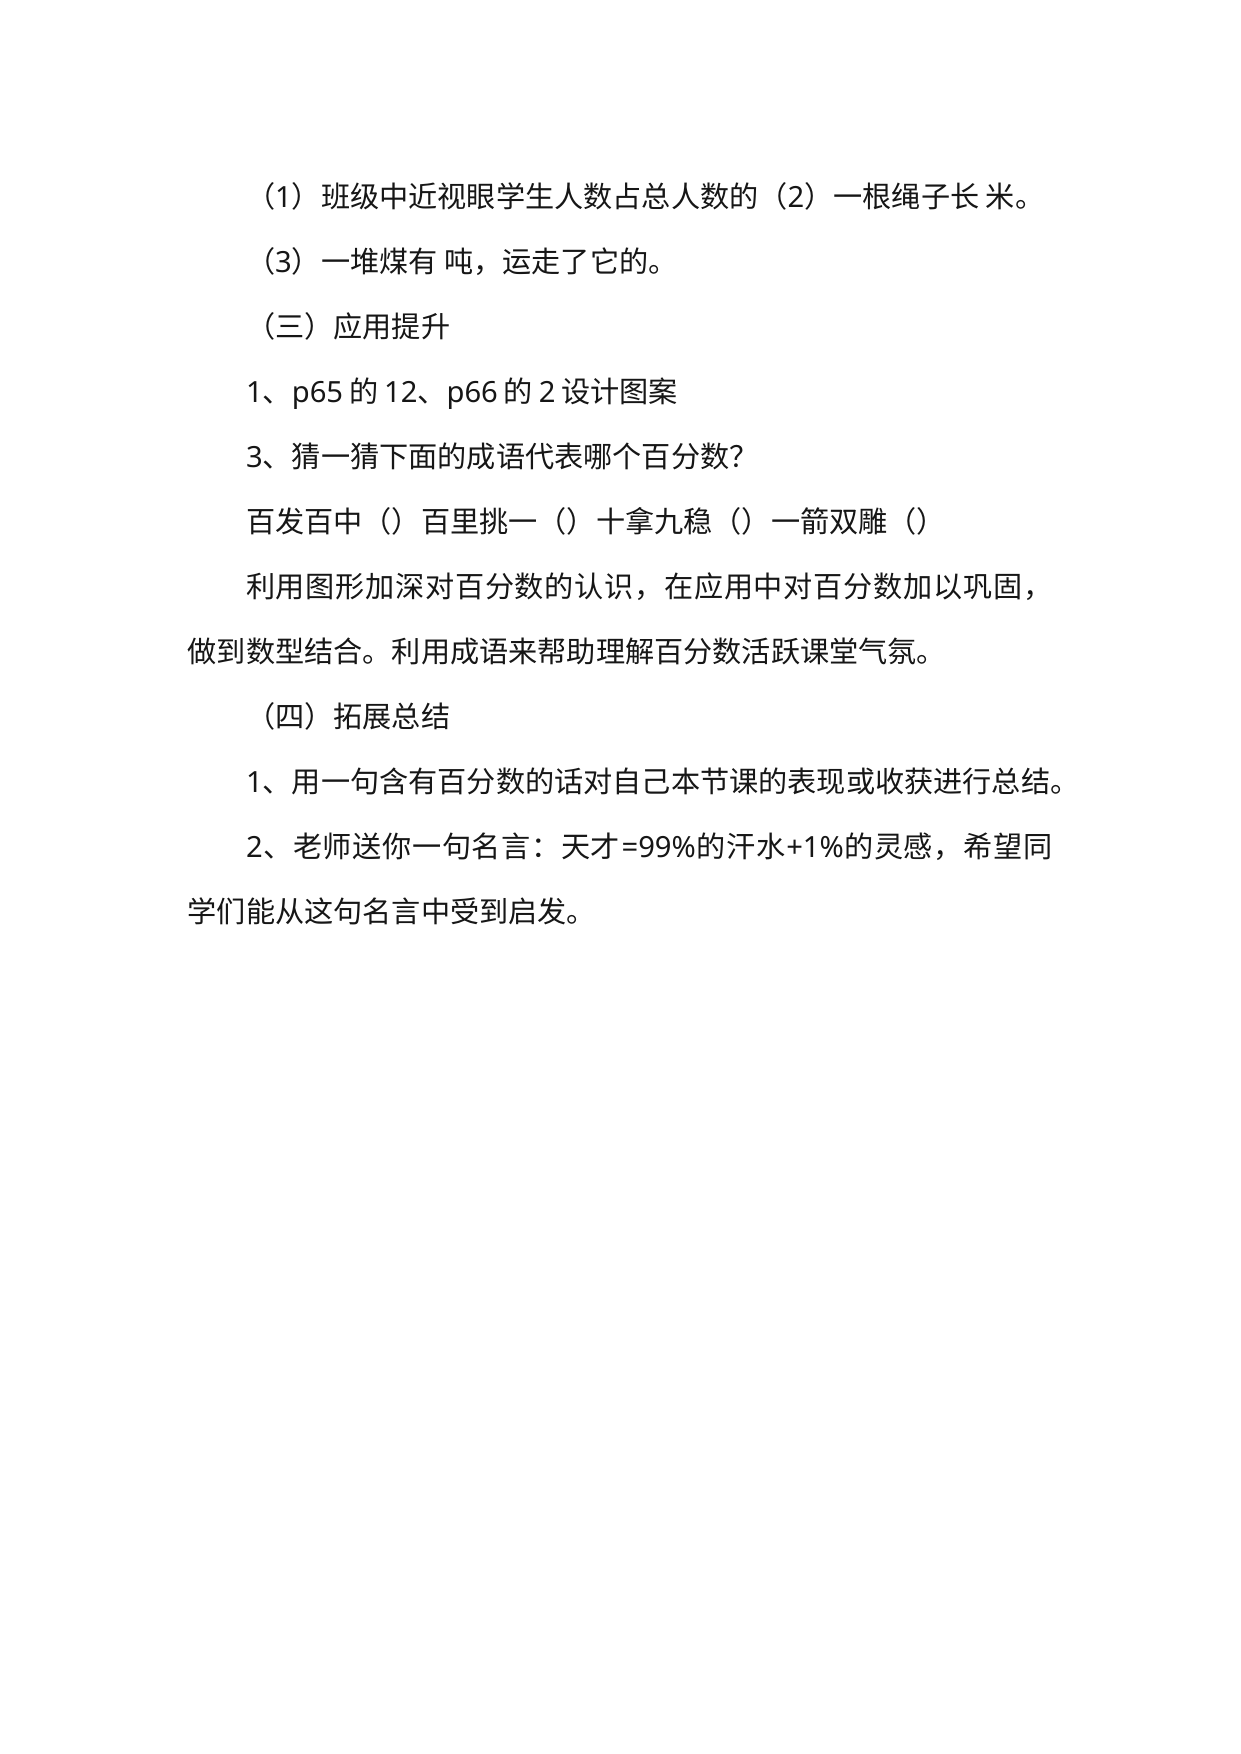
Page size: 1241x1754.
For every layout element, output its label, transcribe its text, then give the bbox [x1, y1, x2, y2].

text （1）班级中近视眼学生人数占总人数的（2）一根绳子长 米。 [187, 162, 1053, 227]
text （3）一堆煤有 吨，运走了它的。 [187, 227, 1053, 292]
text 利用图形加深对百分数的认识，在应用中对百分数加以巩固，做到数型结合。利用成语来帮助理解百分数活跃课堂气氛。 [187, 552, 1053, 682]
text 2、老师送你一句名言：天才=99%的汗水+1%的灵感，希望同学们能从这句名言中受到启发。 [187, 812, 1053, 942]
text 百发百中（）百里挑一（）十拿九稳（）一箭双雕（） [187, 487, 1053, 552]
text 1、p65的12、p66的2设计图案 [187, 357, 1053, 422]
text 1、用一句含有百分数的话对自己本节课的表现或收获进行总结。 [187, 747, 1053, 812]
text 3、猜一猜下面的成语代表哪个百分数？ [187, 422, 1053, 487]
text （四）拓展总结 [187, 682, 1053, 747]
text （三）应用提升 [187, 292, 1053, 357]
